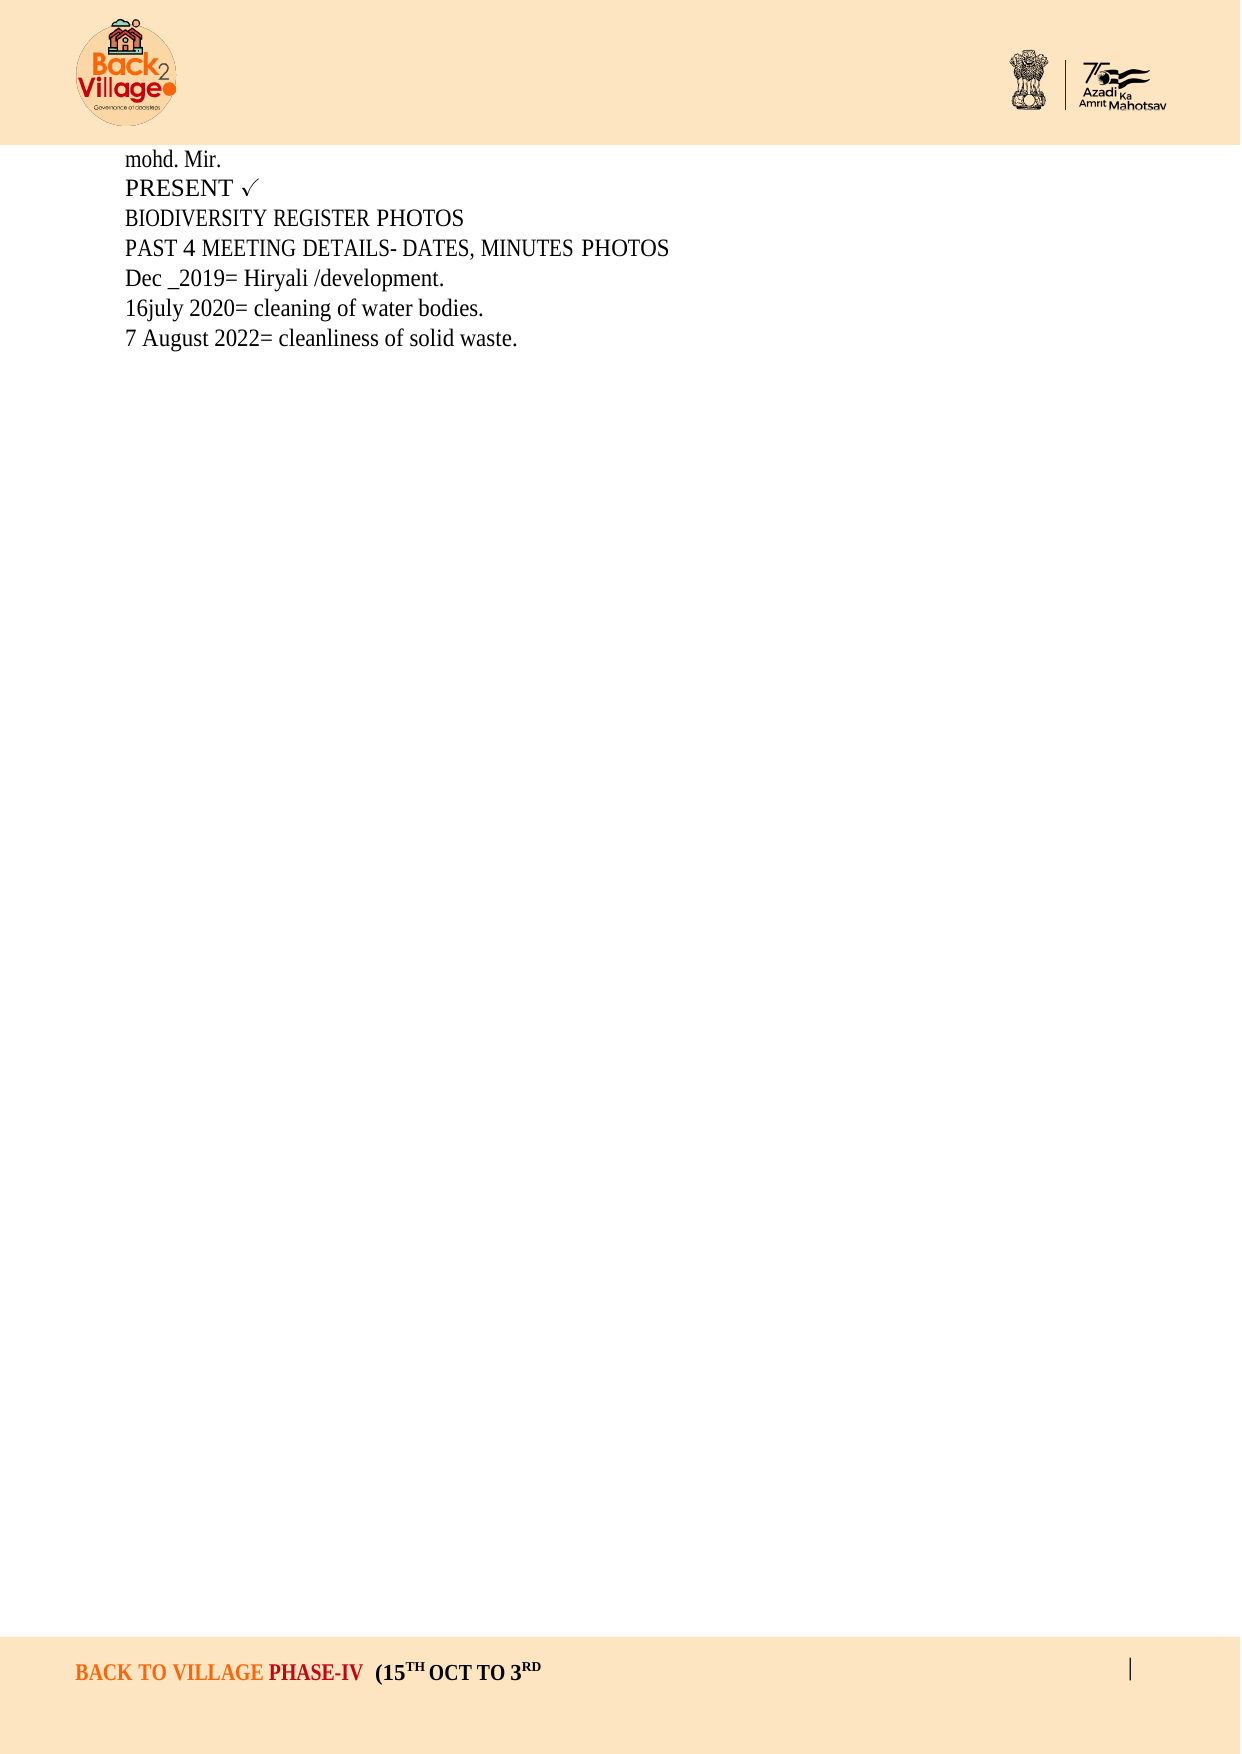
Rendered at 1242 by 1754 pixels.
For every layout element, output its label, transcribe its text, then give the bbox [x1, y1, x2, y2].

text Dec _2019= Hiryali /development. [125, 263, 1242, 292]
text BIODIVERSITY REGISTER PHOTOS [125, 203, 1242, 232]
text PRESENT ✓ [125, 173, 368, 202]
text 16july 2020= cleaning of water bodies. [125, 293, 1242, 322]
picture [1007, 47, 1051, 112]
text PAST 4 MEETING DETAILS- DATES, MINUTES PHOTOS [125, 233, 1242, 262]
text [125, 144, 368, 172]
text 7 August 2022= cleanliness of solid waste. [125, 323, 1242, 352]
picture [1076, 57, 1168, 113]
picture [74, 17, 177, 126]
